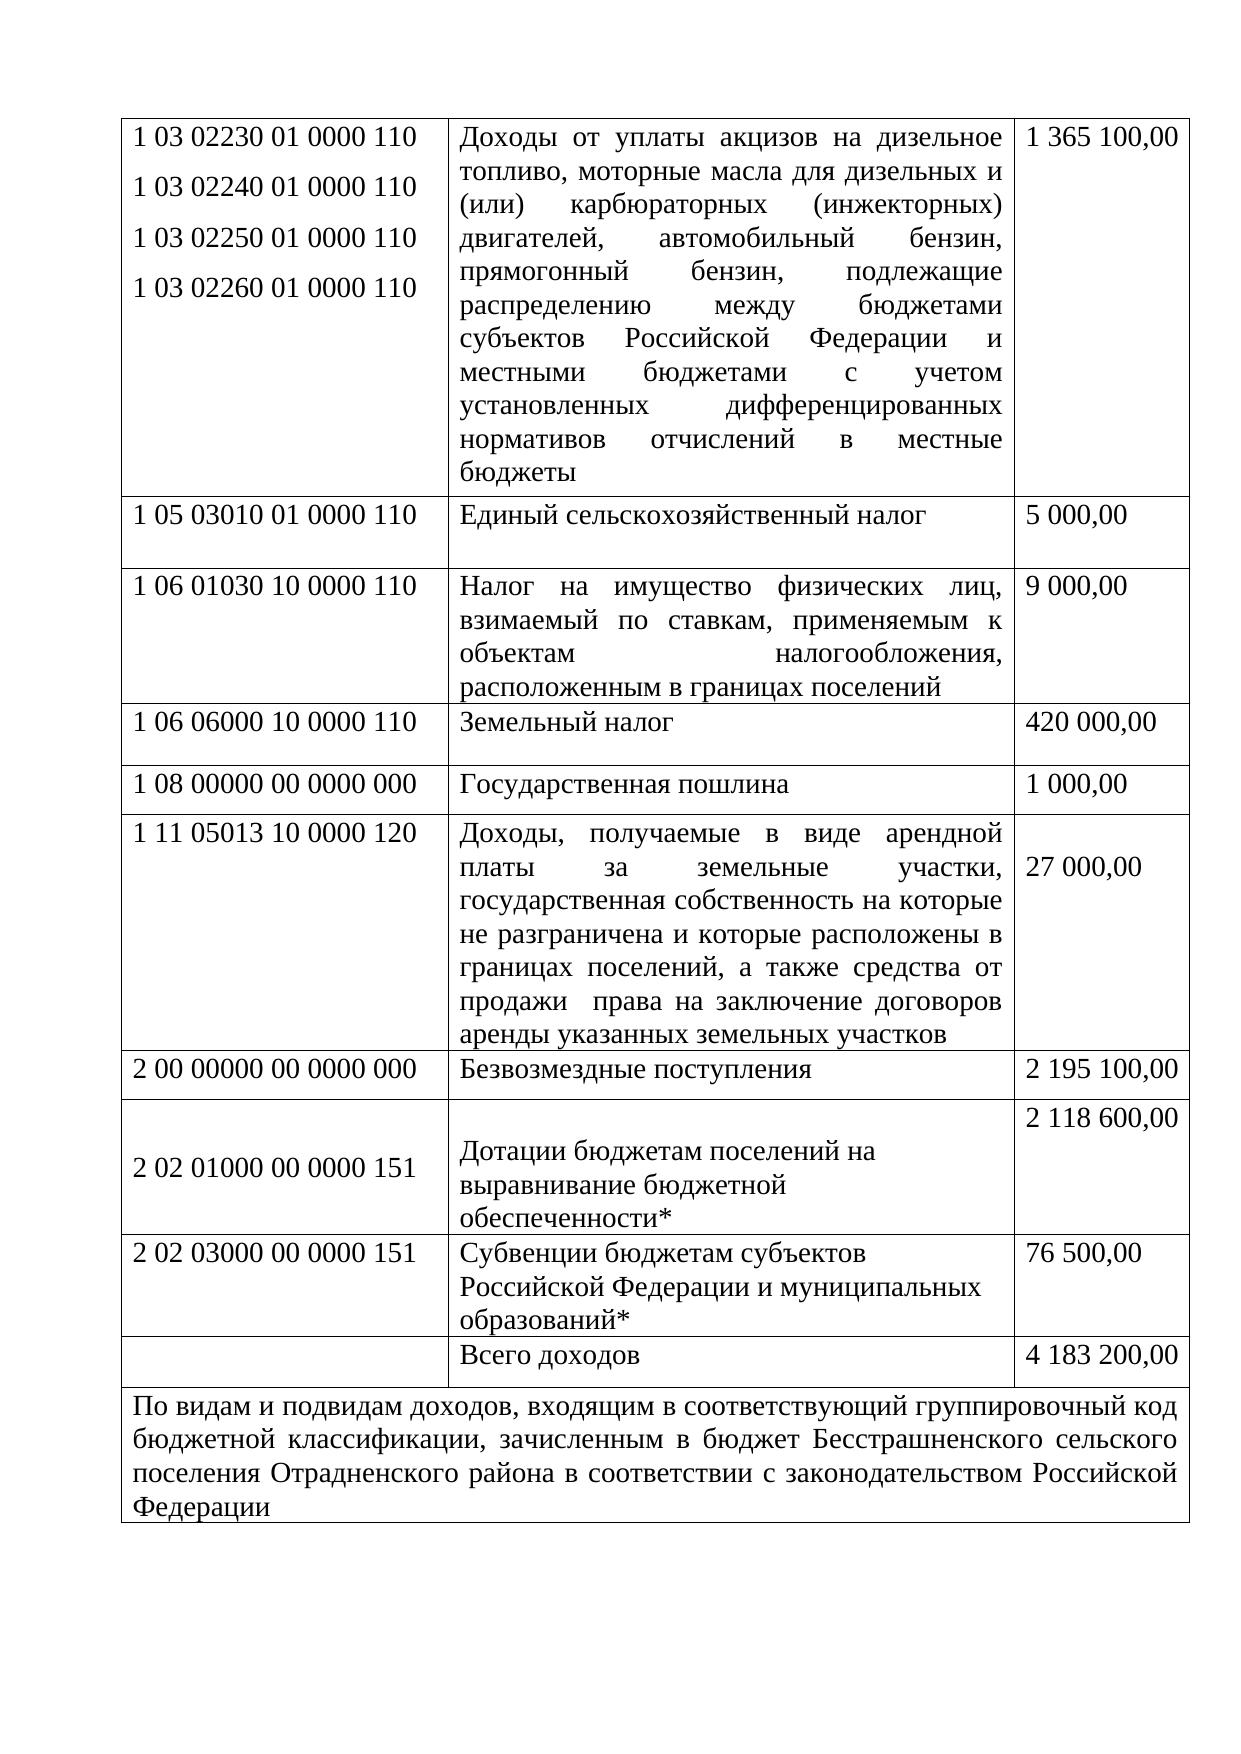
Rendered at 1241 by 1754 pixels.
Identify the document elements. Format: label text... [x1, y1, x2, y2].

table_cell 1 365 100,00 [1015, 119, 1189, 496]
table_cell Единый сельскохозяйственный налог [449, 497, 1014, 567]
table_cell Безвозмездные поступления [449, 1051, 1014, 1099]
table_cell 2 118 600,00 [1015, 1100, 1189, 1234]
table_cell 5 000,00 [1015, 497, 1189, 567]
table_cell 2 02 03000 00 0000 151 [122, 1235, 448, 1336]
table_cell 4 183 200,00 [1015, 1337, 1189, 1387]
table_cell 2 02 01000 00 0000 151 [122, 1100, 448, 1234]
table_cell 1 05 03010 01 0000 110 [122, 497, 448, 567]
table_cell По видам и подвидам доходов, входящим в соответствующий группировочный код бюджетной классификации, зачисленным в бюджет Бесстрашненского сельского поселения Отрадненского района в соответствии с законодательством Российской Федерации [122, 1388, 1189, 1522]
table_cell Субвенции бюджетам субъектов Российской Федерации и муниципальных образований* [449, 1235, 1014, 1336]
table_cell 1 11 05013 10 0000 120 [122, 815, 448, 1050]
table_cell Доходы от уплаты акцизов на дизельное топливо, моторные масла для дизельных и (или) карбюраторных (инжекторных) двигателей, автомобильный бензин, прямогонный бензин, подлежащие распределению между бюджетами субъектов Российской Федерации и местными бюджетами с учетом установленных дифференцированных нормативов отчислений в местные бюджеты [449, 119, 1014, 496]
table_cell Дотации бюджетам поселений на выравнивание бюджетной обеспеченности* [449, 1100, 1014, 1234]
table_cell 1 06 01030 10 0000 110 [122, 569, 448, 703]
table_cell 1 06 06000 10 0000 110 [122, 704, 448, 765]
table_cell [122, 1337, 448, 1387]
table_cell Всего доходов [449, 1337, 1014, 1387]
table_cell 1 000,00 [1015, 766, 1189, 814]
table_cell 420 000,00 [1015, 704, 1189, 765]
table_cell 76 500,00 [1015, 1235, 1189, 1336]
table_cell 2 00 00000 00 0000 000 [122, 1051, 448, 1099]
table_cell Доходы, получаемые в виде арендной платы за земельные участки, государственная собственность на которые не разграничена и которые расположены в границах поселений, а также средства от продажи права на заключение договоров аренды указанных земельных участков [449, 815, 1014, 1050]
table_cell 27 000,00 [1015, 815, 1189, 1050]
table_cell Земельный налог [449, 704, 1014, 765]
table_cell 9 000,00 [1015, 569, 1189, 703]
table_cell 2 195 100,00 [1015, 1051, 1189, 1099]
table_cell 1 08 00000 00 0000 000 [122, 766, 448, 814]
table_cell 1 03 02230 01 0000 110 1 03 02240 01 0000 110 1 03 02250 01 0000 110 1 03 02260 01 0000 110 [122, 119, 448, 496]
table_cell Налог на имущество физических лиц, взимаемый по ставкам, применяемым к объектам налогообложения, расположенным в границах поселений [449, 569, 1014, 703]
table_cell Государственная пошлина [449, 766, 1014, 814]
